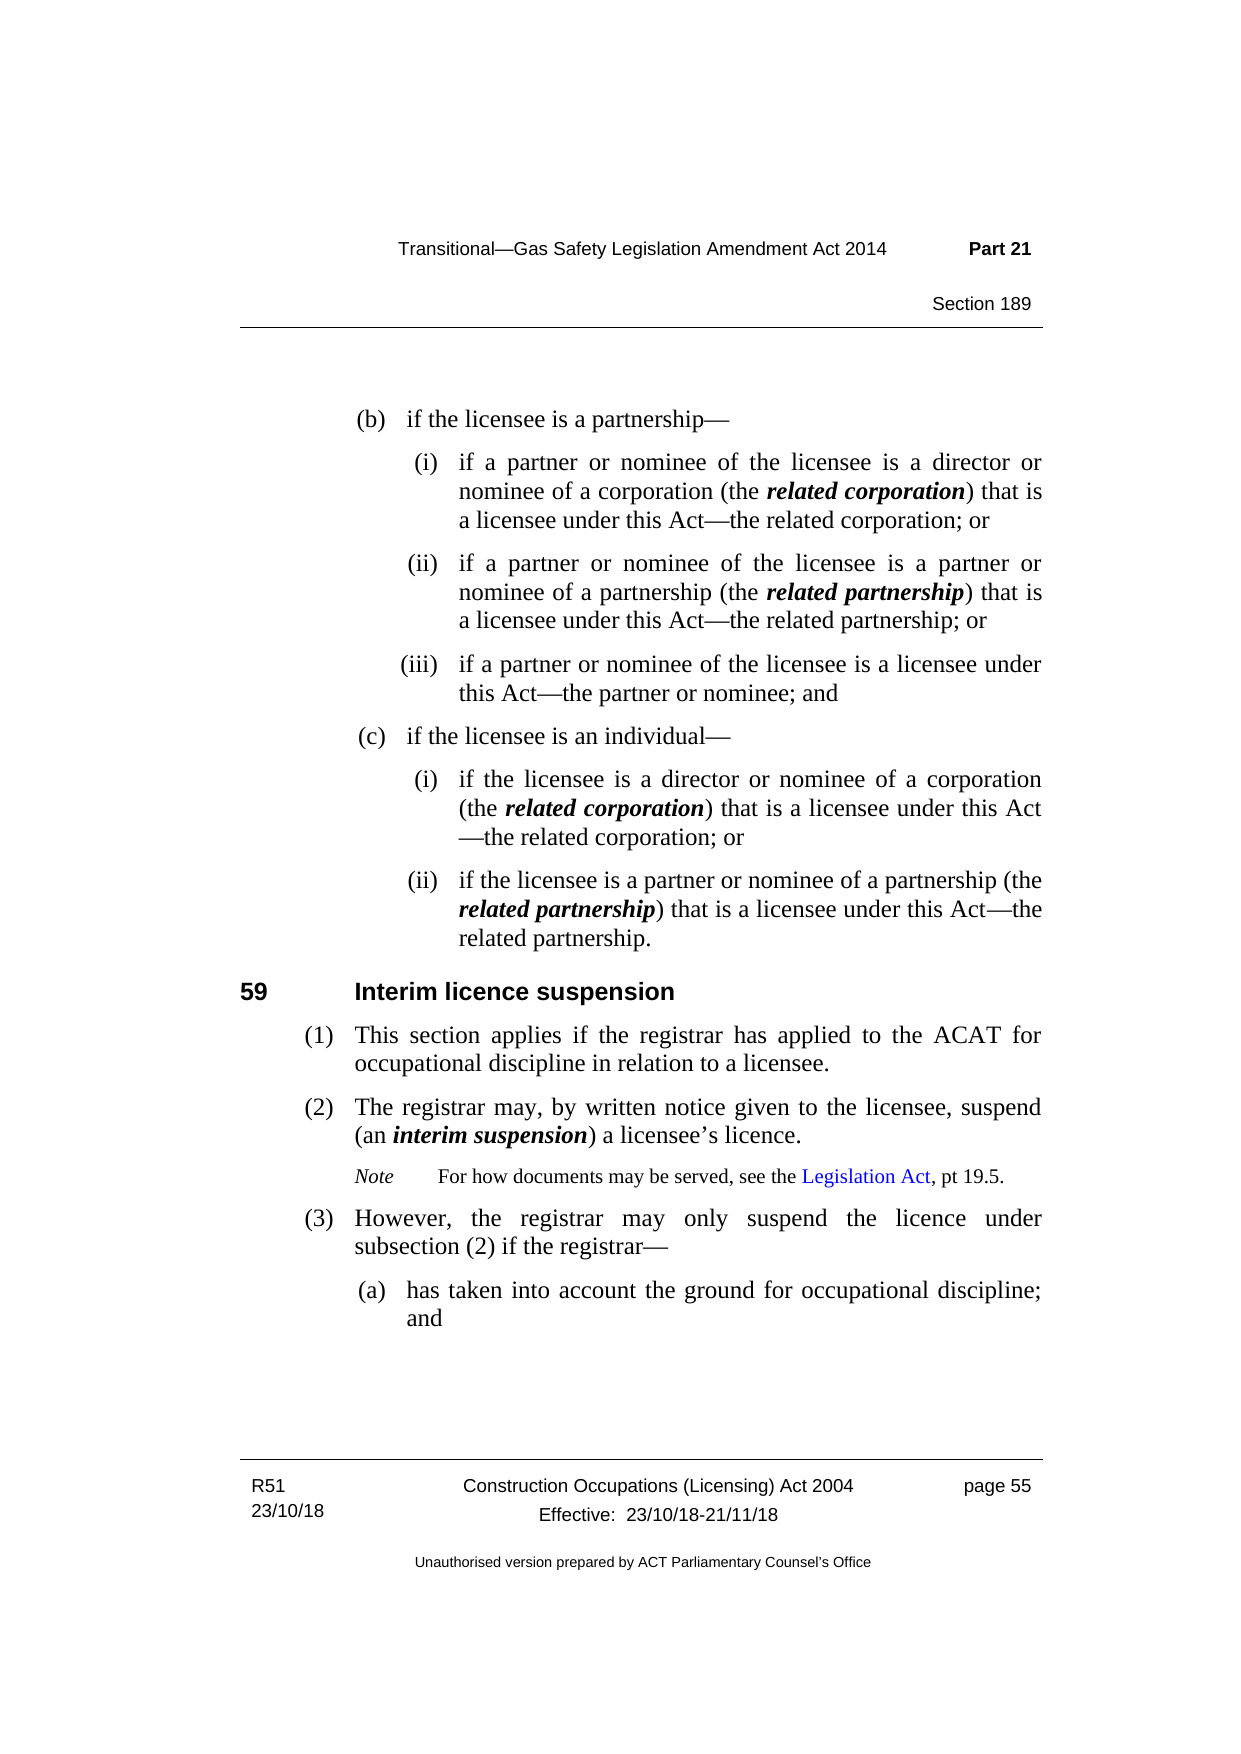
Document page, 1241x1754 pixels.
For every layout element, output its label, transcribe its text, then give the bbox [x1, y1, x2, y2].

text (i) if a partner or nominee of the licensee is a director or nominee of a corporation (the related corporation) that is a licensee under this Act—the related corporation; or [240, 447, 1042, 533]
text (1) This section applies if the registrar has applied to the ACAT for occupational discipline in relation to a licensee. [240, 1020, 1042, 1077]
text (2) The registrar may, by written notice given to the licensee, suspend (an interim suspension) a licensee’s licence. [240, 1092, 1042, 1149]
text 59 Interim licence suspension [240, 976, 1042, 1005]
text (ii) if the licensee is a partner or nominee of a partnership (the related partnership) that is a licensee under this Act—the related partnership. [240, 865, 1042, 951]
text (3) However, the registrar may only suspend the licence under subsection (2) if the registrar— [240, 1203, 1042, 1260]
text (b) if the licensee is a partnership— [240, 404, 1042, 433]
text Note For how documents may be served, see the Legislation Act, pt 19.5. [354, 1164, 1042, 1188]
text (iii) if a partner or nominee of the licensee is a licensee under this Act—the partner or nominee; and [240, 649, 1042, 706]
text (ii) if a partner or nominee of the licensee is a partner or nominee of a partnership (the related partnership) that is a licensee under this Act—the related partnership; or [240, 548, 1042, 634]
text (a) has taken into account the ground for occupational discipline; and [240, 1275, 1042, 1332]
text (c) if the licensee is an individual— [240, 721, 1042, 750]
text (i) if the licensee is a director or nominee of a corporation (the related corporation) that is a licensee under this Act—the related corporation; or [240, 764, 1042, 851]
